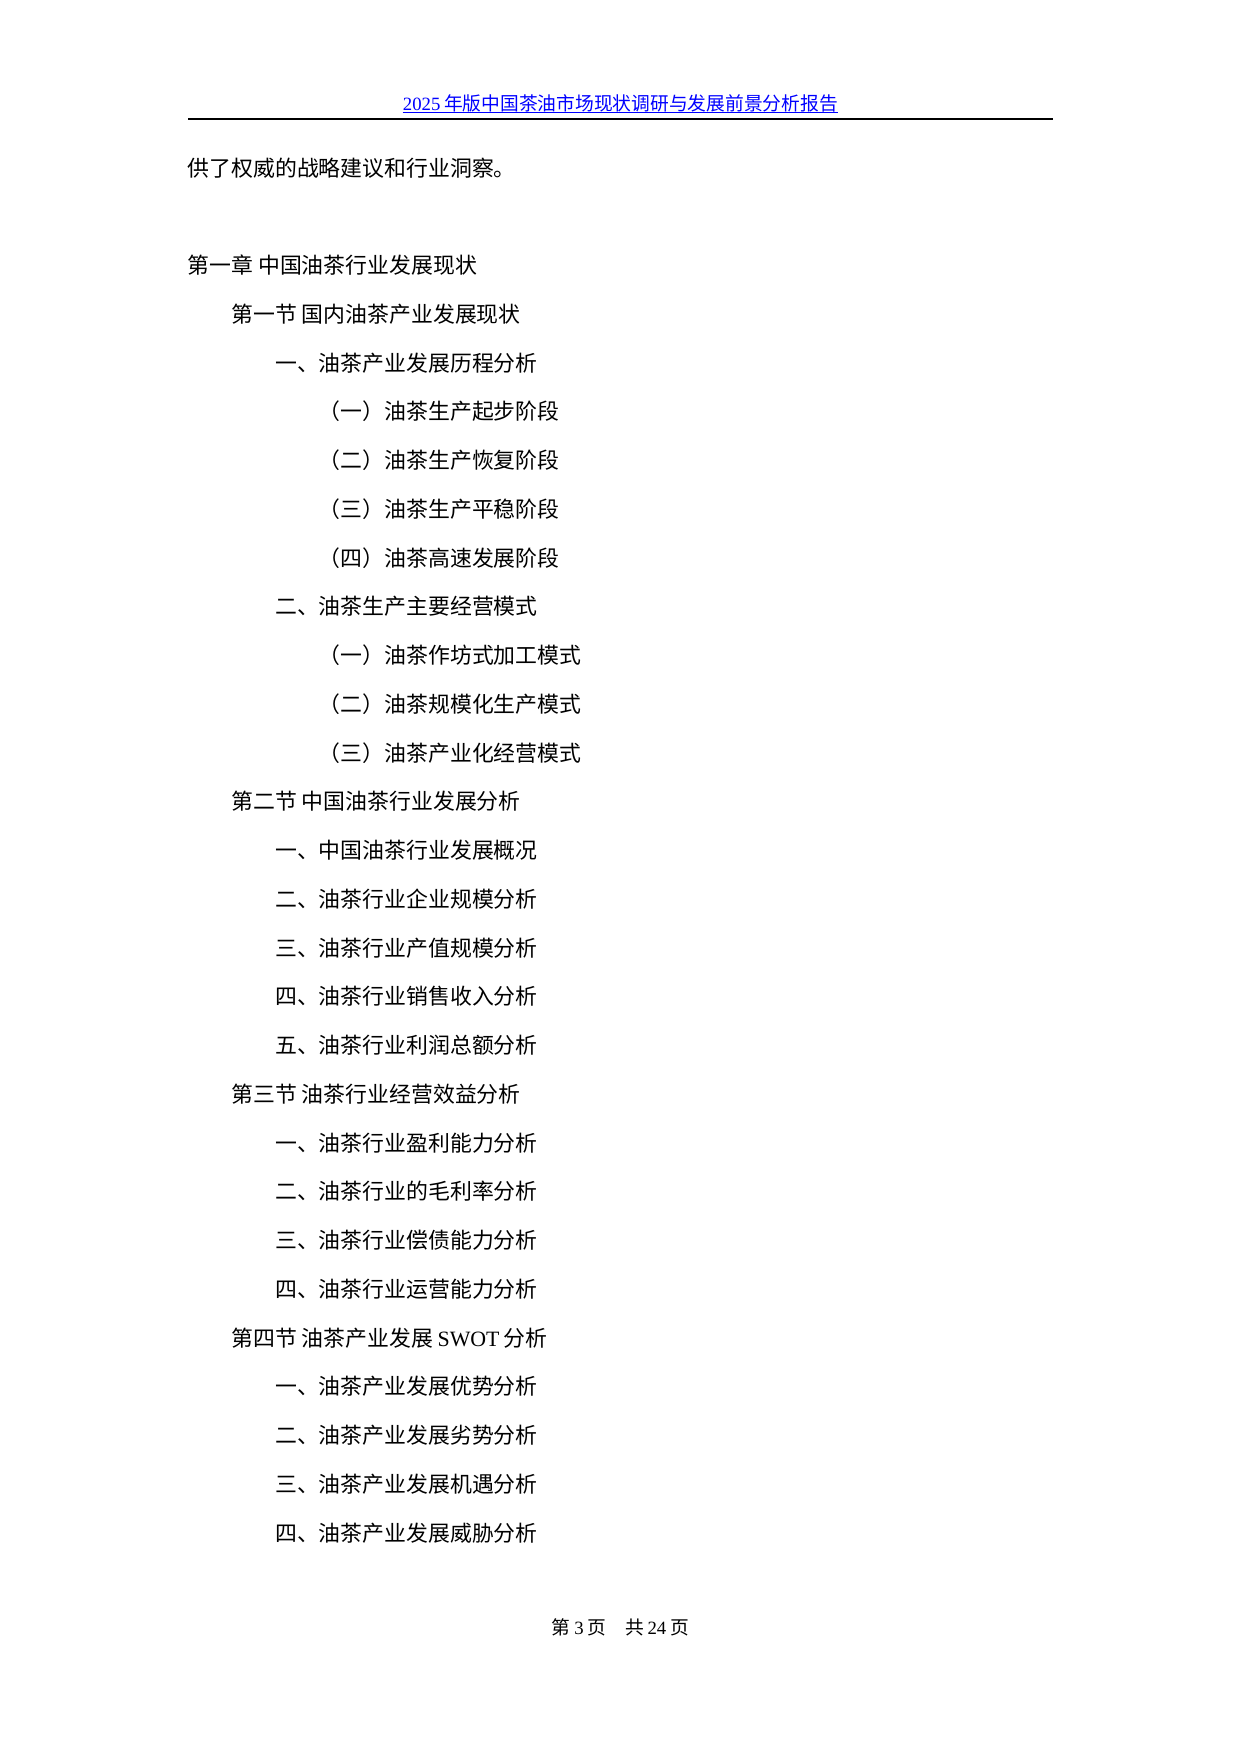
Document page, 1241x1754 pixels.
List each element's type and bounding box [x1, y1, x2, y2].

text [187, 150, 1053, 1548]
